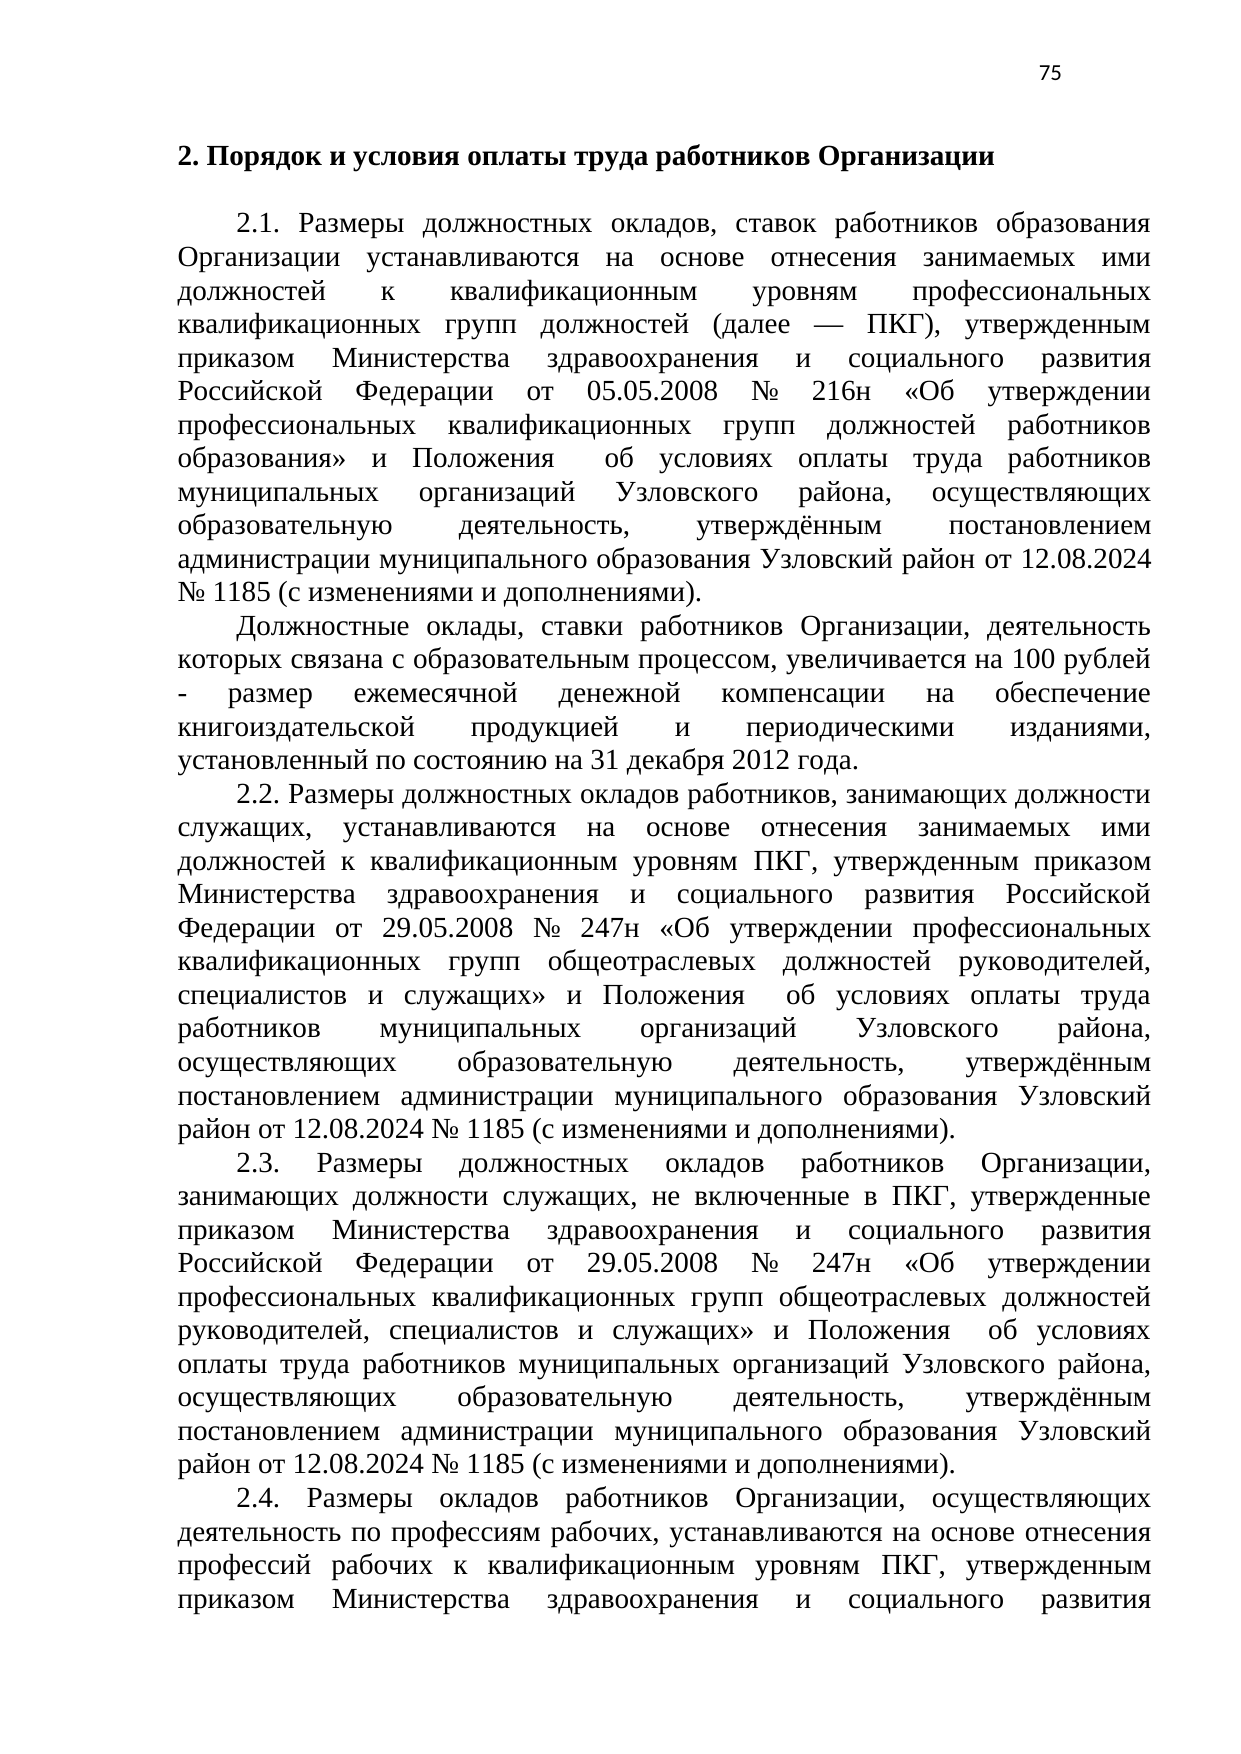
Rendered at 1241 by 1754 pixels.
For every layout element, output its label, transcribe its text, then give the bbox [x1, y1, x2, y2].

text 2.1. Размеры должностных окладов, ставок работников образования Организации устанавливаются на основе отнесения занимаемых ими должностей к квалификационным уровням профессиональных квалификационных групп должностей (далее — ПКГ), утвержденным приказом Министерства здравоохранения и социального развития Российской Федерации от 05.05.2008 № 216н «Об утверждении профессиональных квалификационных групп должностей работников образования» и Положения об условиях оплаты труда работников муниципальных организаций Узловского района, осуществляющих образовательную деятельность, утверждённым постановлением администрации муниципального образования Узловский район от 12.08.2024 № 1185 (с изменениями и дополнениями). [177, 206, 1152, 608]
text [177, 1480, 1152, 1614]
text Должностные оклады, ставки работников Организации, деятельность которых связана с образовательным процессом, увеличивается на 100 рублей - размер ежемесячной денежной компенсации на обеспечение книгоиздательской продукцией и периодическими изданиями, установленный по состоянию на 31 декабря 2012 года. [177, 608, 1152, 776]
text 2. Порядок и условия оплаты труда работников Организации [177, 138, 1152, 172]
text 2.3. Размеры должностных окладов работников Организации, занимающих должности служащих, не включенные в ПКГ, утвержденные приказом Министерства здравоохранения и социального развития Российской Федерации от 29.05.2008 № 247н «Об утверждении профессиональных квалификационных групп общеотраслевых должностей руководителей, специалистов и служащих» и Положения об условиях оплаты труда работников муниципальных организаций Узловского района, осуществляющих образовательную деятельность, утверждённым постановлением администрации муниципального образования Узловский район от 12.08.2024 № 1185 (с изменениями и дополнениями). [177, 1145, 1152, 1480]
text 2.2. Размеры должностных окладов работников, занимающих должности служащих, устанавливаются на основе отнесения занимаемых ими должностей к квалификационным уровням ПКГ, утвержденным приказом Министерства здравоохранения и социального развития Российской Федерации от 29.05.2008 № 247н «Об утверждении профессиональных квалификационных групп общеотраслевых должностей руководителей, специалистов и служащих» и Положения об условиях оплаты труда работников муниципальных организаций Узловского района, осуществляющих образовательную деятельность, утверждённым постановлением администрации муниципального образования Узловский район от 12.08.2024 № 1185 (с изменениями и дополнениями). [177, 776, 1152, 1145]
